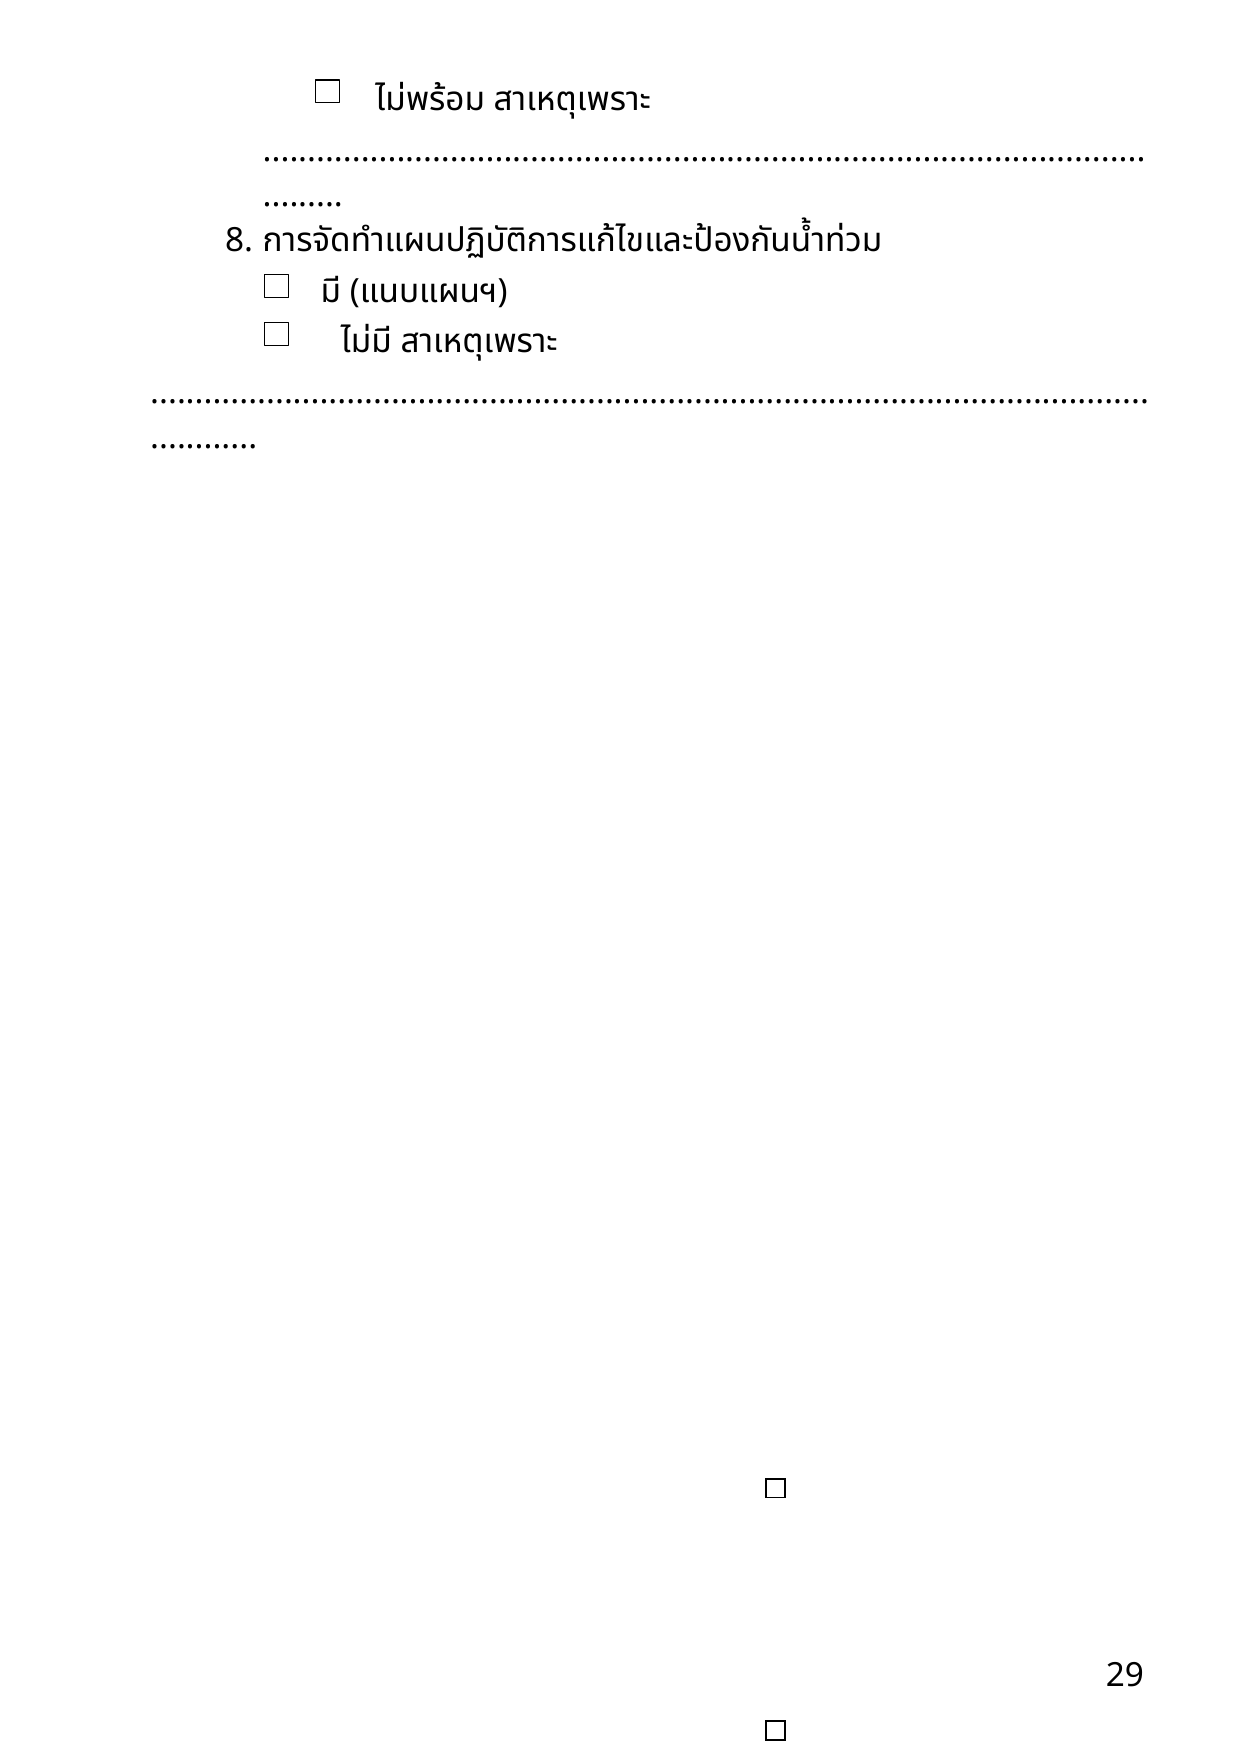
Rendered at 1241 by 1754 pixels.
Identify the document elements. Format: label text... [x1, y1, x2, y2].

text ไม่มี สาเหตุเพราะ ............................................................................................................................ [150, 317, 1153, 459]
text มี (แนบแผนฯ) [225, 267, 1153, 317]
list การจัดทำแผนปฏิบัติการแก้ไขและป้องกันน้ำท่วม [225, 216, 1153, 267]
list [262, 75, 1153, 216]
